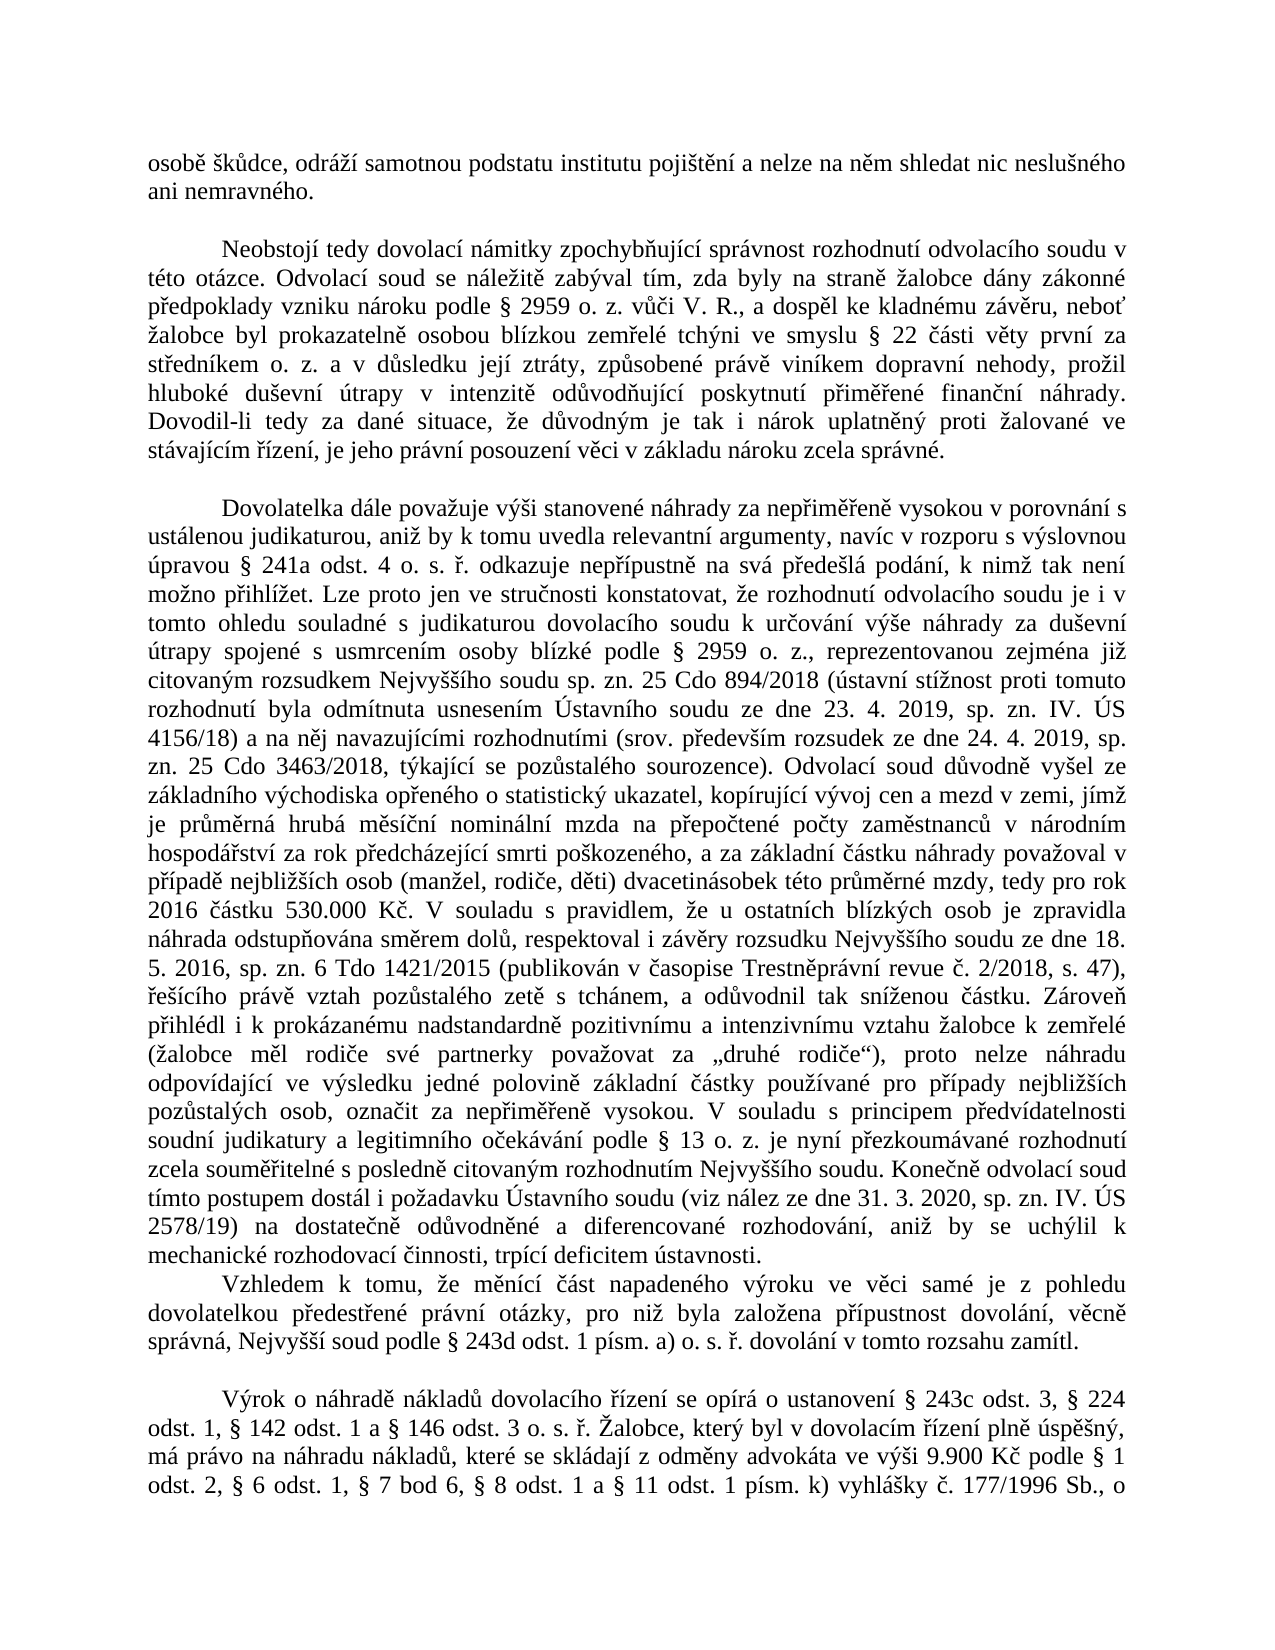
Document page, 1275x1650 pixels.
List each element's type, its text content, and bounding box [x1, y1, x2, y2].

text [148, 1384, 1127, 1499]
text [148, 148, 1127, 205]
text Vzhledem k tomu, že měnící část napadeného výroku ve věci samé je z pohledu dovolatelkou předestřené právní otázky, pro niž byla založena přípustnost dovolání, věcně správná, Nejvyšší soud podle § 243d odst. 1 písm. a) o. s. ř. dovolání v tomto rozsahu zamítl. [148, 1269, 1127, 1355]
text Neobstojí tedy dovolací námitky zpochybňující správnost rozhodnutí odvolacího soudu v této otázce. Odvolací soud se náležitě zabýval tím, zda byly na straně žalobce dány zákonné předpoklady vzniku nároku podle § 2959 o. z. vůči V. R., a dospěl ke kladnému závěru, neboť žalobce byl prokazatelně osobou blízkou zemřelé tchýni ve smyslu § 22 části věty první za středníkem o. z. a v důsledku její ztráty, způsobené právě viníkem dopravní nehody, prožil hluboké duševní útrapy v intenzitě odůvodňující poskytnutí přiměřené finanční náhrady. Dovodil-li tedy za dané situace, že důvodným je tak i nárok uplatněný proti žalované ve stávajícím řízení, je jeho právní posouzení věci v základu nároku zcela správné. [148, 234, 1127, 464]
text Dovolatelka dále považuje výši stanovené náhrady za nepřiměřeně vysokou v porovnání s ustálenou judikaturou, aniž by k tomu uvedla relevantní argumenty, navíc v rozporu s výslovnou úpravou § 241a odst. 4 o. s. ř. odkazuje nepřípustně na svá předešlá podání, k nimž tak není možno přihlížet. Lze proto jen ve stručnosti konstatovat, že rozhodnutí odvolacího soudu je i v tomto ohledu souladné s judikaturou dovolacího soudu k určování výše náhrady za duševní útrapy spojené s usmrcením osoby blízké podle § 2959 o. z., reprezentovanou zejména již citovaným rozsudkem Nejvyššího soudu sp. zn. 25 Cdo 894/2018 (ústavní stížnost proti tomuto rozhodnutí byla odmítnuta usnesením Ústavního soudu ze dne 23. 4. 2019, sp. zn. IV. ÚS 4156/18) a na něj navazujícími rozhodnutími (srov. především rozsudek ze dne 24. 4. 2019, sp. zn. 25 Cdo 3463/2018, týkající se pozůstalého sourozence). Odvolací soud důvodně vyšel ze základního východiska opřeného o statistický ukazatel, kopírující vývoj cen a mezd v zemi, jímž je průměrná hrubá měsíční nominální mzda na přepočtené počty zaměstnanců v národním hospodářství za rok předcházející smrti poškozeného, a za základní částku náhrady považoval v případě nejbližších osob (manžel, rodiče, děti) dvacetinásobek této průměrné mzdy, tedy pro rok 2016 částku 530.000 Kč. V souladu s pravidlem, že u ostatních blízkých osob je zpravidla náhrada odstupňována směrem dolů, respektoval i závěry rozsudku Nejvyššího soudu ze dne 18. 5. 2016, sp. zn. 6 Tdo 1421/2015 (publikován v časopise Trestněprávní revue č. 2/2018, s. 47), řešícího právě vztah pozůstalého zetě s tchánem, a odůvodnil tak sníženou částku. Zároveň přihlédl i k prokázanému nadstandardně pozitivnímu a intenzivnímu vztahu žalobce k zemřelé (žalobce měl rodiče své partnerky považovat za „druhé rodiče“), proto nelze náhradu odpovídající ve výsledku jedné polovině základní částky používané pro případy nejbližších pozůstalých osob, označit za nepřiměřeně vysokou. V souladu s principem předvídatelnosti soudní judikatury a legitimního očekávání podle § 13 o. z. je nyní přezkoumávané rozhodnutí zcela souměřitelné s posledně citovaným rozhodnutím Nejvyššího soudu. Konečně odvolací soud tímto postupem dostál i požadavku Ústavního soudu (viz nález ze dne 31. 3. 2020, sp. zn. IV. ÚS 2578/19) na dostatečně odůvodněné a diferencované rozhodování, aniž by se uchýlil k mechanické rozhodovací činnosti, trpící deficitem ústavnosti. [148, 493, 1127, 1269]
